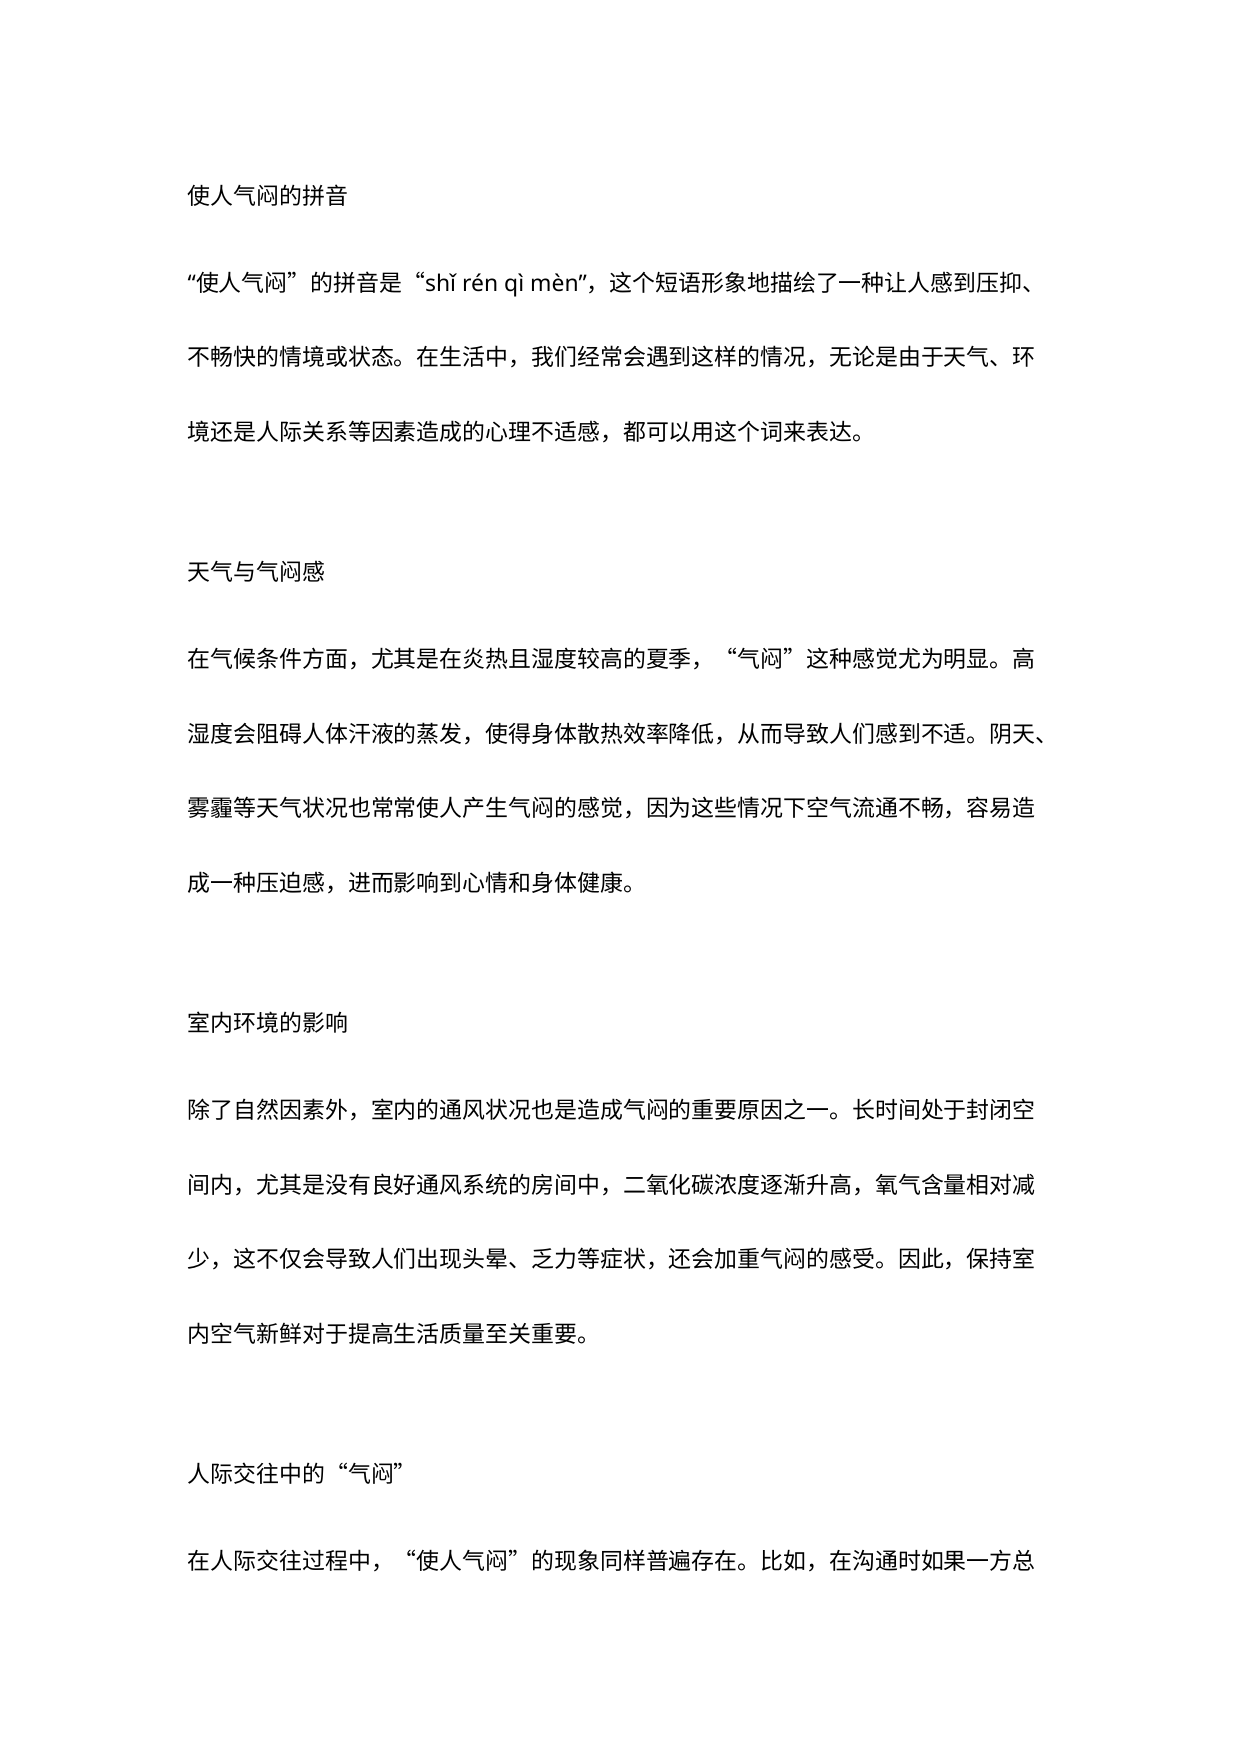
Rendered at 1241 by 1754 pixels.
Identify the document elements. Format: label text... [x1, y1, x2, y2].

text 人际交往中的“气闷” [187, 1440, 1053, 1505]
text 在气候条件方面，尤其是在炎热且湿度较高的夏季，“气闷”这种感觉尤为明显。高湿度会阻碍人体汗液的蒸发，使得身体散热效率降低，从而导致人们感到不适。阴天、雾霾等天气状况也常常使人产生气闷的感觉，因为这些情况下空气流通不畅，容易造成一种压迫感，进而影响到心情和身体健康。 [187, 625, 1053, 914]
text “使人气闷”的拼音是“shǐ rén qì mèn”，这个短语形象地描绘了一种让人感到压抑、不畅快的情境或状态。在生活中，我们经常会遇到这样的情况，无论是由于天气、环境还是人际关系等因素造成的心理不适感，都可以用这个词来表达。 [187, 248, 1053, 463]
text 室内环境的影响 [187, 989, 1053, 1054]
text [187, 1527, 1053, 1592]
text 除了自然因素外，室内的通风状况也是造成气闷的重要原因之一。长时间处于封闭空间内，尤其是没有良好通风系统的房间中，二氧化碳浓度逐渐升高，氧气含量相对减少，这不仅会导致人们出现头晕、乏力等症状，还会加重气闷的感受。因此，保持室内空气新鲜对于提高生活质量至关重要。 [187, 1076, 1053, 1365]
text 天气与气闷感 [187, 538, 1053, 603]
text 使人气闷的拼音 [187, 162, 1053, 227]
